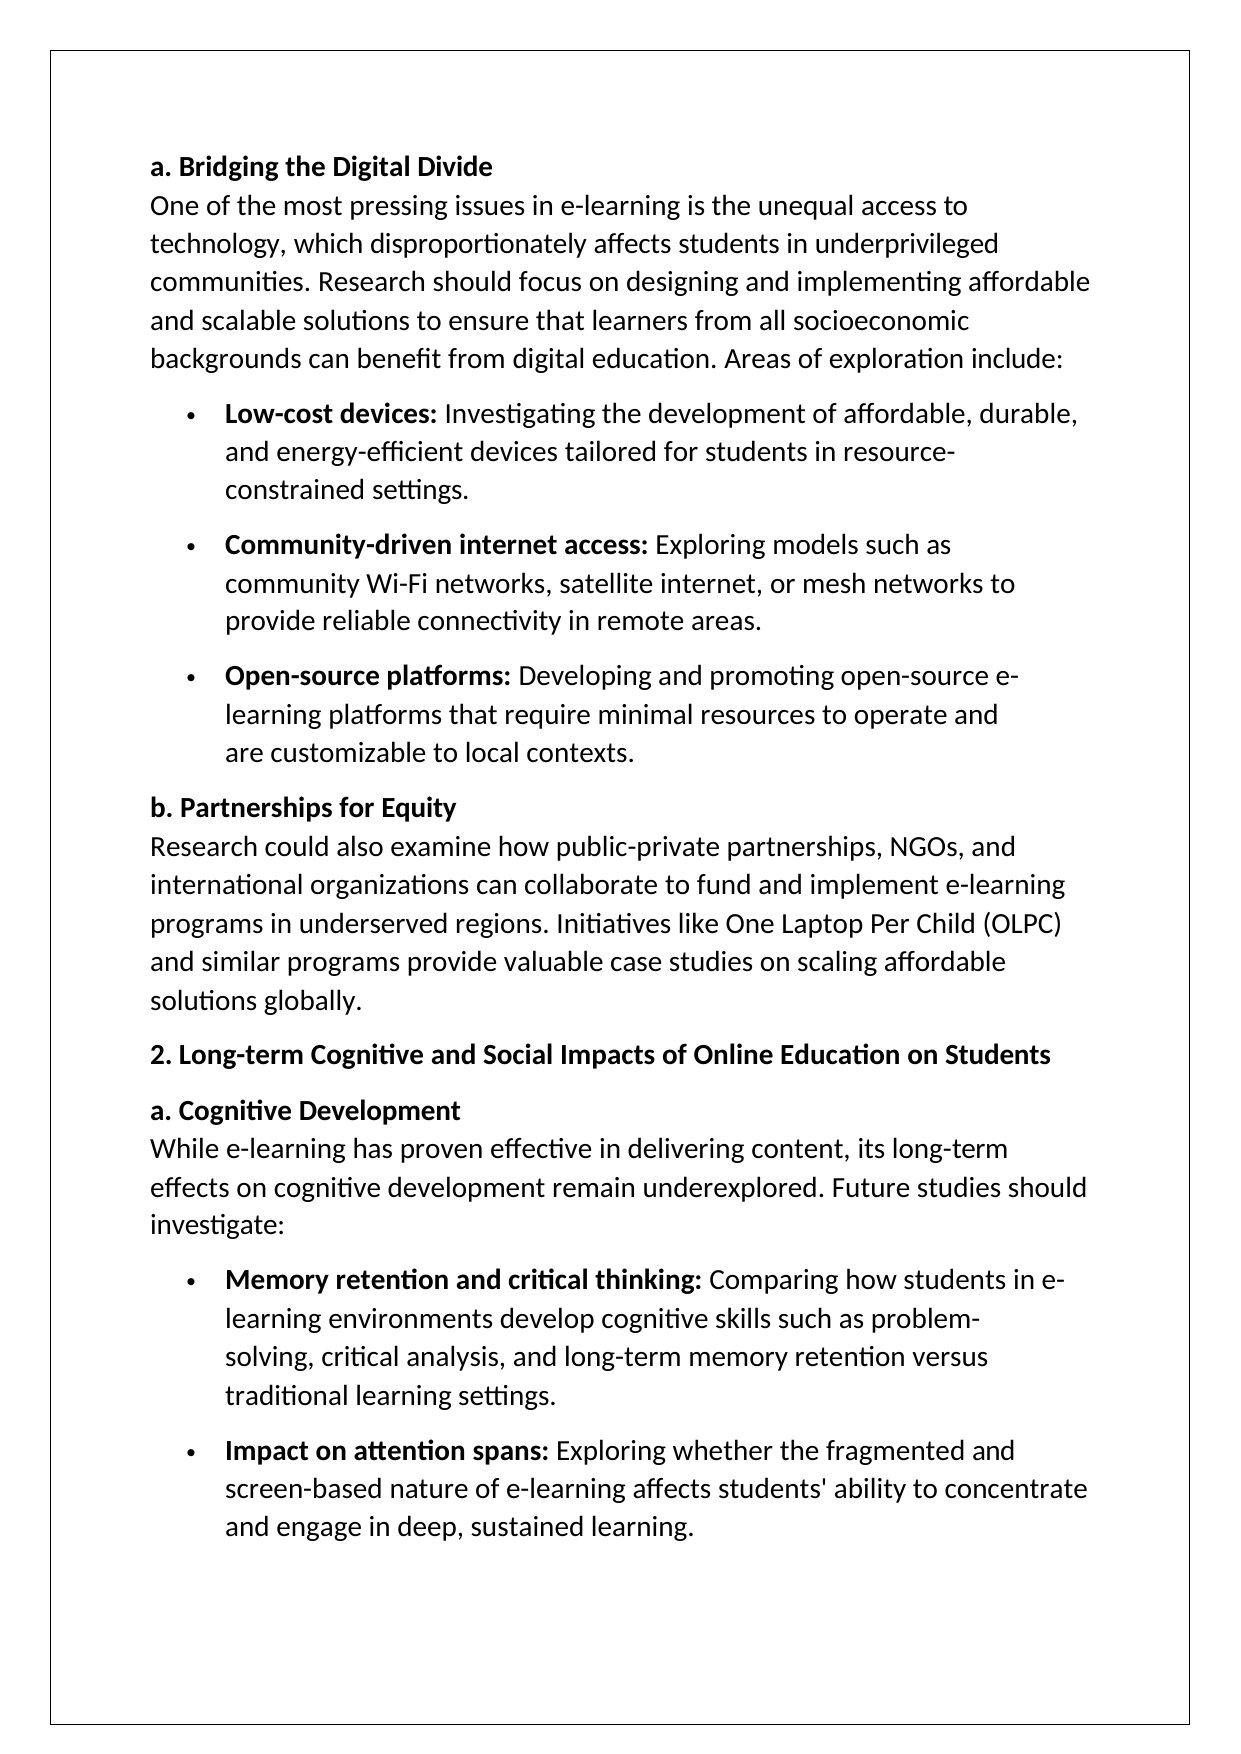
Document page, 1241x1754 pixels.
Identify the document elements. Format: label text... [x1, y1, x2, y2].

subtitle Partnerships for Equity [150, 789, 1103, 825]
list Memory retention and critical thinking: Comparing how students in e- learning environments develop cognitive skills such as problem-solving, critical analysis, and long-term memory retention versus traditional learning settings. [187, 1261, 1068, 1412]
list Open-source platforms: Developing and promoting open-source e- learning platforms that require minimal resources to operate and are customizable to local contexts. [187, 657, 1039, 770]
list Cognitive Development [150, 1092, 1103, 1127]
list Bridging the Digital Divide [150, 148, 1103, 184]
list Community-driven internet access: Exploring models such as [187, 526, 1103, 562]
text community Wi-Fi networks, satellite internet, or mesh networks to provide reliable connectivity in remote areas. [225, 565, 1078, 638]
text While e-learning has proven effective in delivering content, its long-term [150, 1130, 1103, 1166]
text screen-based nature of e-learning affects students' ability to concentrate and engage in deep, sustained learning. [225, 1470, 1094, 1543]
text backgrounds can benefit from digital education. Areas of exploration include: [150, 340, 1103, 376]
list Impact on attention spans: Exploring whether the fragmented and [187, 1432, 1103, 1467]
text effects on cognitive development remain underexplored. Future studies should investigate: [150, 1169, 1103, 1242]
list Low-cost devices: Investigating the development of affordable, durable, and energy-efficient devices tailored for students in resource-constrained settings. [187, 396, 1090, 507]
subtitle Long-term Cognitive and Social Impacts of Online Education on Students [150, 1036, 1103, 1072]
text Research could also examine how public-private partnerships, NGOs, and international organizations can collaborate to fund and implement e-learning programs in underserved regions. Initiatives like One Laptop Per Child (OLPC) and similar programs provide valuable case studies on scaling affordable solutions globally. [150, 828, 1078, 1017]
text One of the most pressing issues in e-learning is the unequal access to [150, 187, 1103, 222]
text communities. Research should focus on designing and implementing affordable and scalable solutions to ensure that learners from all socioeconomic [150, 263, 1094, 338]
text technology, which disproportionately affects students in underprivileged [150, 225, 1103, 261]
